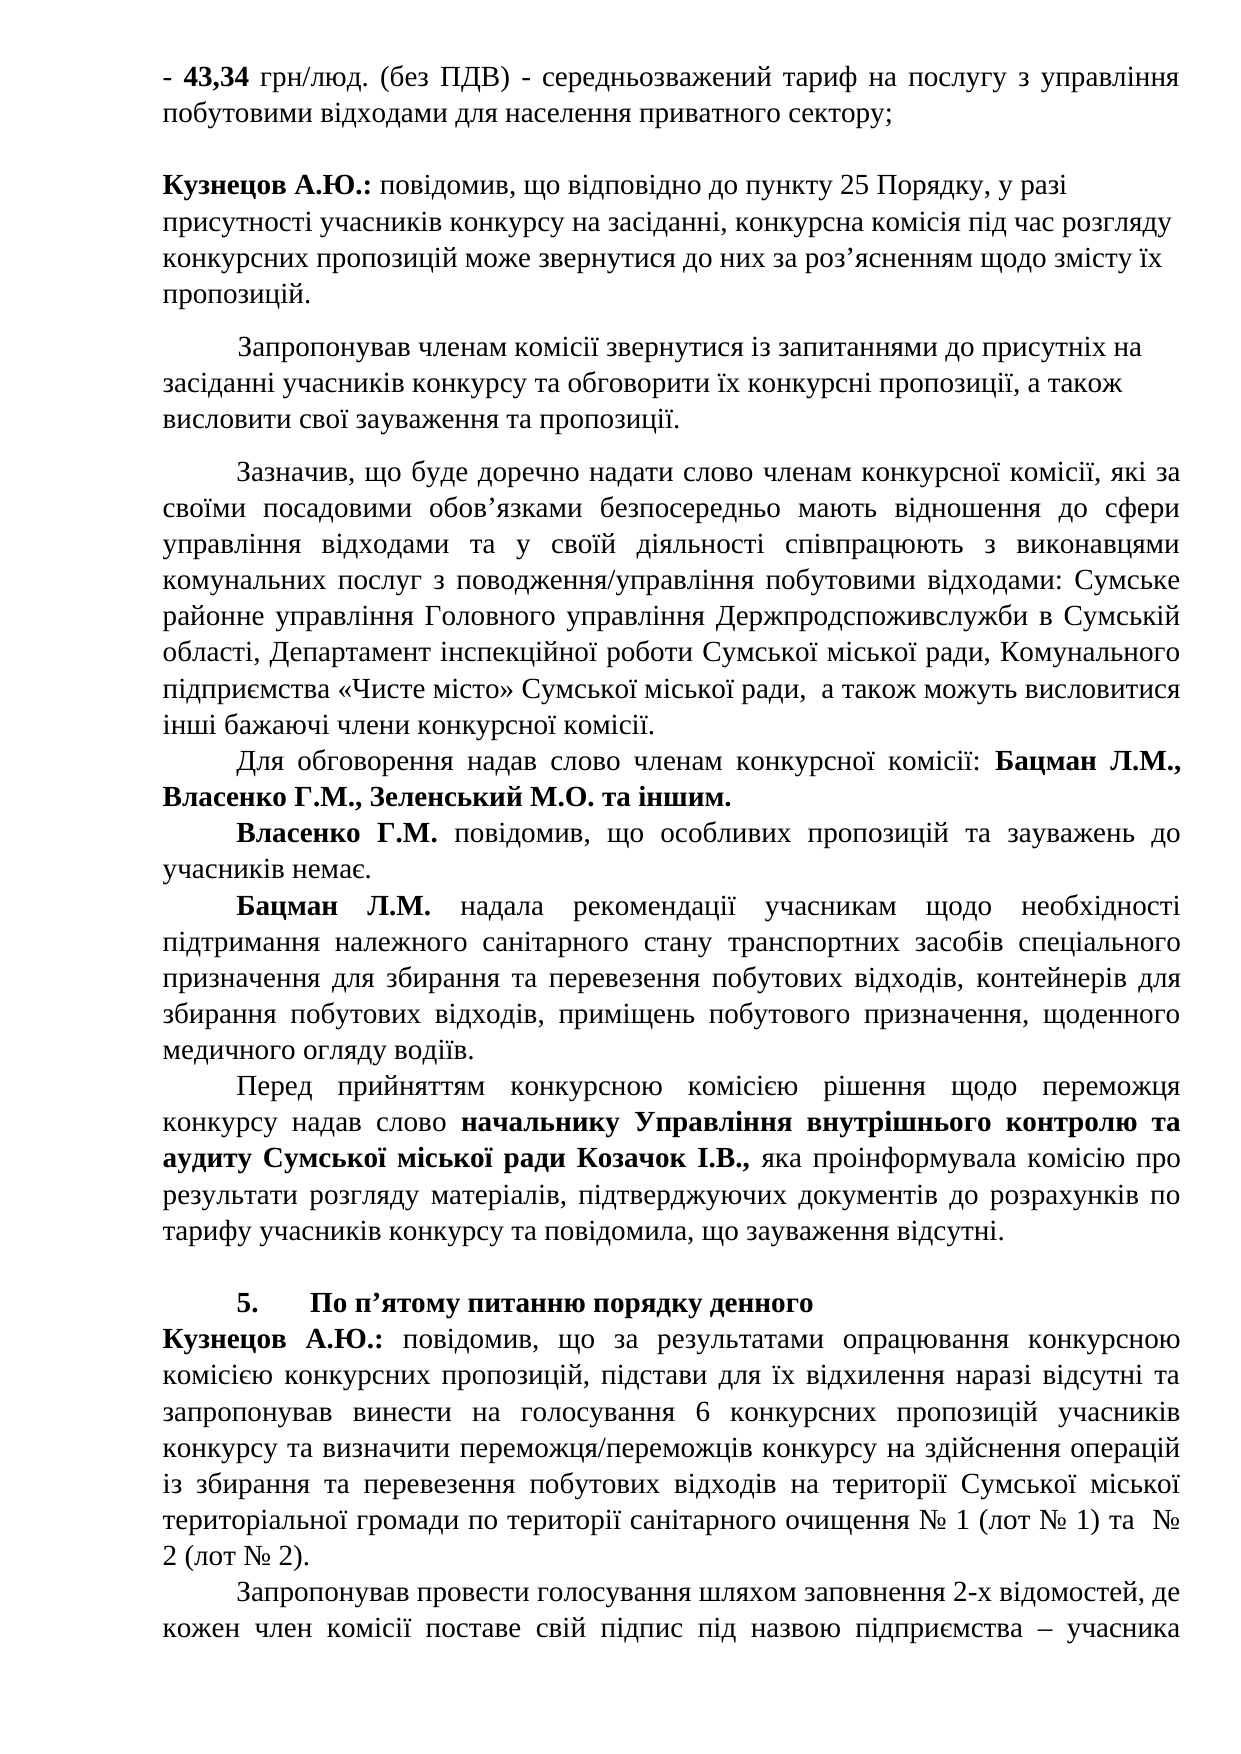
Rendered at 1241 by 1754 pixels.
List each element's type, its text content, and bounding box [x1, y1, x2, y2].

text Для обговорення надав слово членам конкурсної комісії: Бацман Л.М., Власенко Г.М., Зеленський М.О. та іншим. [162, 743, 1181, 813]
text Перед прийняттям конкурсною комісією рішення щодо переможця конкурсу надав слово начальнику Управління внутрішнього контролю та аудиту Сумської міської ради Козачок І.В., яка проінформувала комісію про результати розгляду матеріалів, підтверджуючих документів до розрахунків по тарифу учасників конкурсу та повідомила, що зауваження відсутні. [162, 1068, 1181, 1246]
text Власенко Г.М. повідомив, що особливих пропозицій та зауважень до учасників немає. [162, 815, 1181, 885]
text - 43,34 грн/люд. (без ПДВ) - середньозважений тариф на послугу з управління побутовими відходами для населення приватного сектору; [162, 59, 1181, 129]
text Бацман Л.М. надала рекомендації учасникам щодо необхідності підтримання належного санітарного стану транспортних засобів спеціального призначення для збирання та перевезення побутових відходів, контейнерів для збирання побутових відходів, приміщень побутового призначення, щоденного медичного огляду водіїв. [162, 888, 1181, 1066]
text Кузнецов А.Ю.: повідомив, що відповідно до пункту 25 Порядку, у разі присутності учасників конкурсу на засіданні, конкурсна комісія під час розгляду конкурсних пропозицій може звернутися до них за роз’ясненням щодо змісту їх пропозицій. [162, 167, 1181, 309]
text Кузнецов А.Ю.: повідомив, що за результатами опрацювання конкурсною комісією конкурсних пропозицій, підстави для їх відхилення наразі відсутні та запропонував винести на голосування 6 конкурсних пропозицій учасників конкурсу та визначити переможця/переможців конкурсу на здійснення операцій із збирання та перевезення побутових відходів на території Сумської міської територіальної громади по території санітарного очищення № 1 (лот № 1) та № 2 (лот № 2). [162, 1321, 1181, 1572]
text Запропонував членам комісії звернутися із запитаннями до присутніх на засіданні учасників конкурсу та обговорити їх конкурсні пропозиції, а також висловити свої зауваження та пропозиції. [162, 329, 1181, 434]
text Зазначив, що буде доречно надати слово членам конкурсної комісії, які за своїми посадовими обов’язками безпосередньо мають відношення до сфери управління відходами та у своїй діяльності співпрацюють з виконавцями комунальних послуг з поводження/управління побутовими відходами: Сумське районне управління Головного управління Держпродспоживслужби в Сумській області, Департамент інспекційної роботи Сумської міської ради, Комунального підприємства «Чисте місто» Сумської міської ради, а також можуть висловитися інші бажаючі члени конкурсної комісії. [162, 454, 1181, 740]
list По п’ятому питанню порядку денного [236, 1285, 1181, 1319]
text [162, 1574, 1181, 1644]
